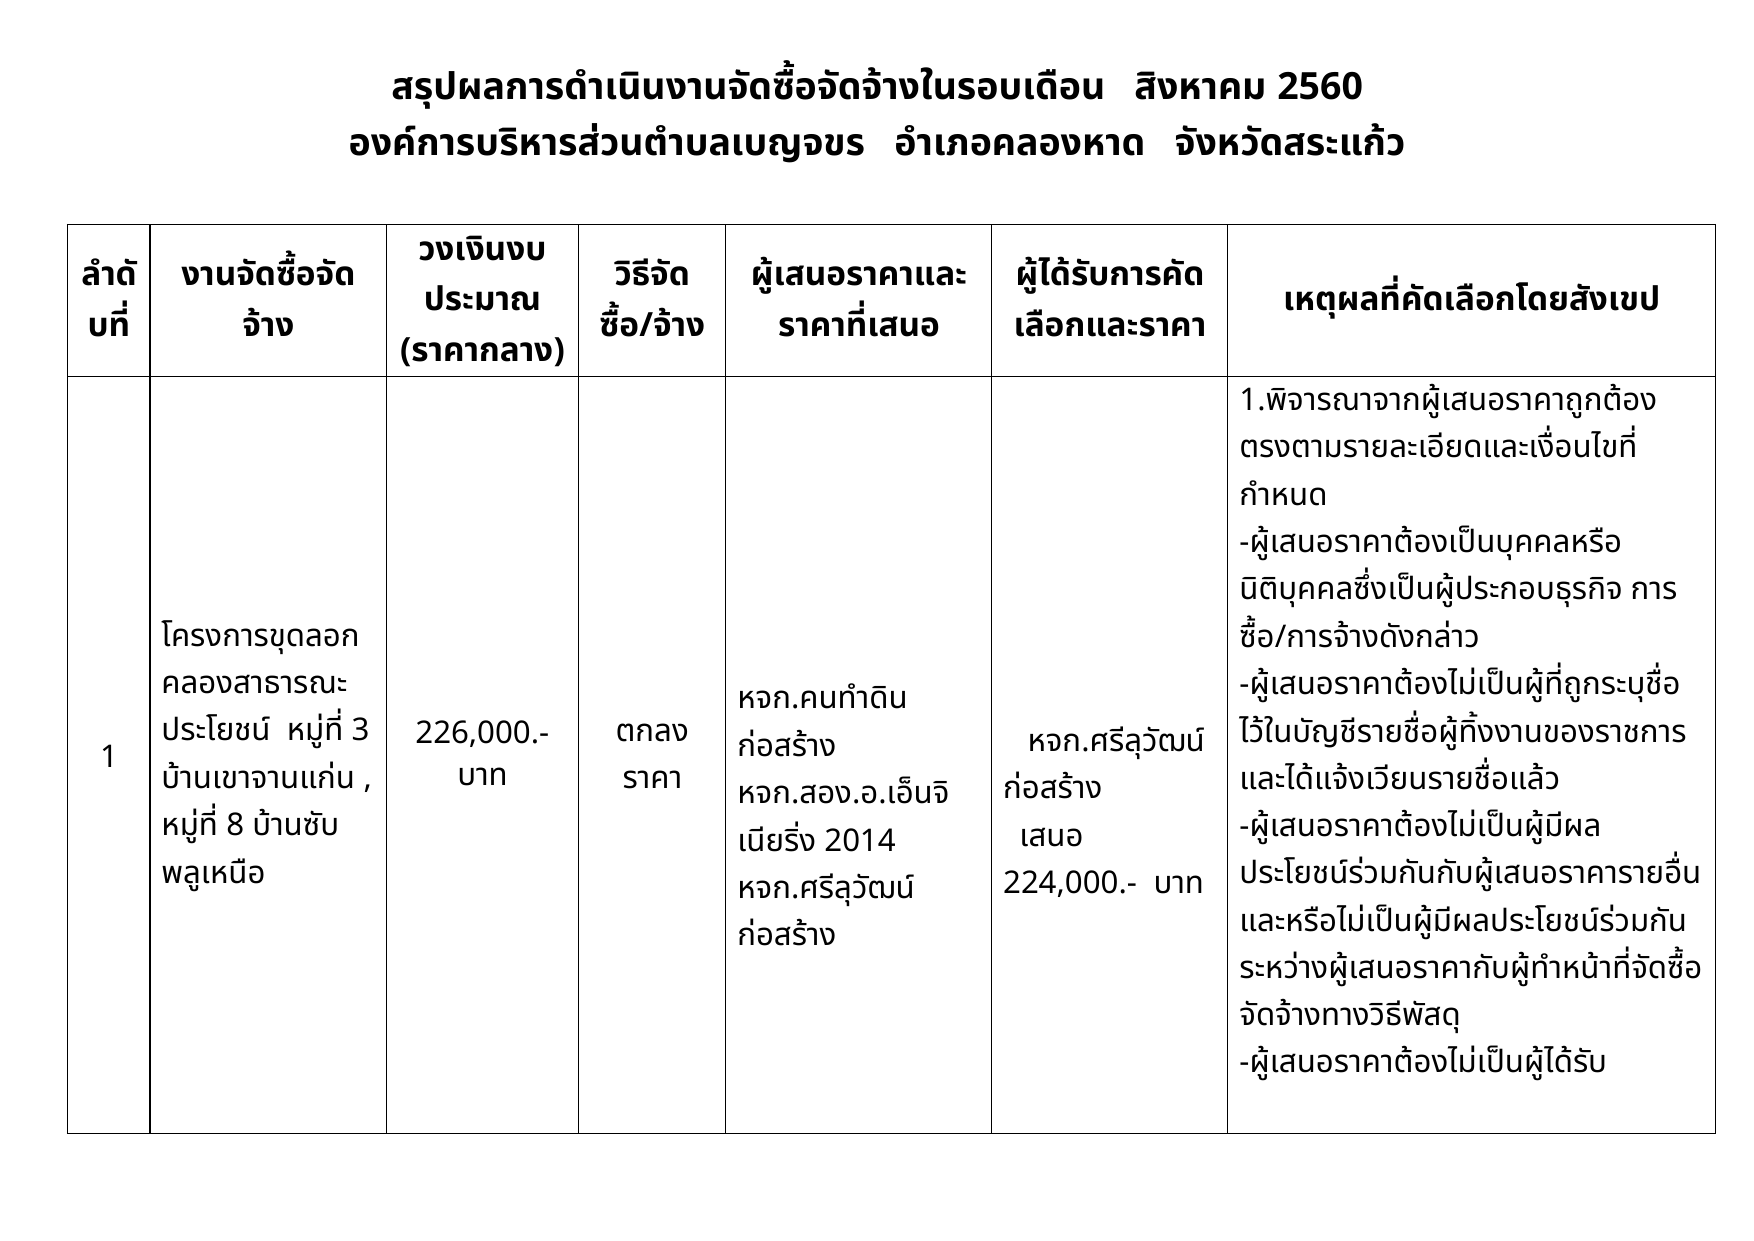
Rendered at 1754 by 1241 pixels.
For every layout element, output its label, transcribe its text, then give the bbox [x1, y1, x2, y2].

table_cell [1228, 377, 1715, 1133]
table_header ผู้ได้รับการคัดเลือกและราคา [992, 225, 1227, 376]
subtitle สรุปผลการดำเนินงานจัดซื้อจัดจ้างในรอบเดือน สิงหาคม 2560 [150, 59, 1604, 116]
table_header เหตุผลที่คัดเลือกโดยสังเขป [1228, 225, 1715, 376]
table_header ลำดับที่ [68, 225, 149, 376]
table_header วิธีจัดซื้อ/จ้าง [579, 225, 725, 376]
table_header งานจัดซื้อจัดจ้าง [151, 225, 386, 376]
table_header วงเงินงบประมาณ (ราคากลาง) [387, 225, 578, 376]
table_header ผู้เสนอราคาและราคาที่เสนอ [726, 225, 991, 376]
table_cell 226,000.- บาท [387, 377, 578, 1133]
text องค์การบริหารส่วนตำบลเบญจขร อำเภอคลองหาด จังหวัดสระแก้ว [150, 116, 1604, 173]
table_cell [726, 377, 991, 1133]
table_cell 1 [68, 377, 149, 1133]
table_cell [992, 377, 1227, 1133]
table_cell ตกลงราคา [579, 377, 725, 1133]
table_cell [151, 377, 386, 1133]
